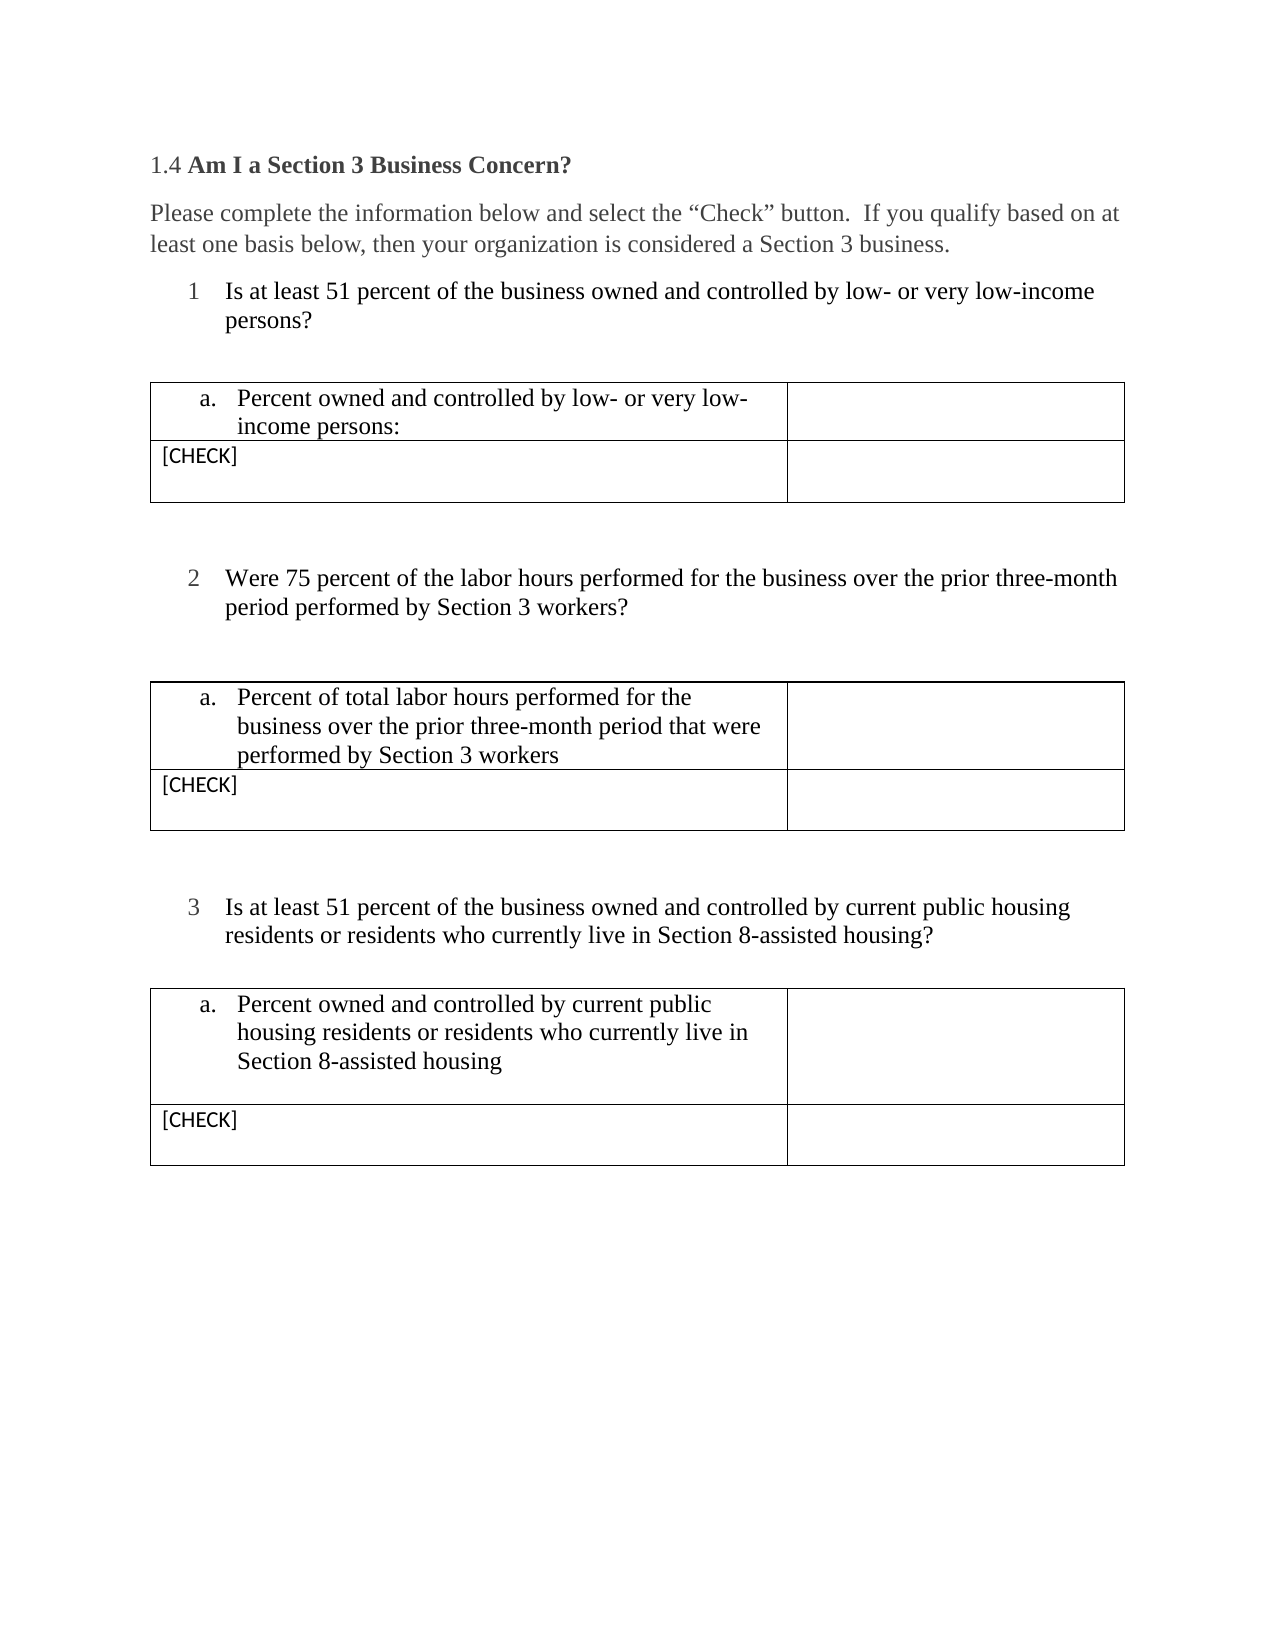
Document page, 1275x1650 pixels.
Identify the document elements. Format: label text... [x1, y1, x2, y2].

list Is at least 51 percent of the business owned and controlled by low- or very low-income persons? [187, 276, 1125, 334]
table_cell [788, 1105, 1124, 1165]
table_header Percent owned and controlled by low- or very low-income persons: [151, 383, 787, 440]
table_cell [788, 770, 1124, 830]
table_cell [CHECK] [151, 770, 787, 830]
list Were 75 percent of the labor hours performed for the business over the prior three-month period performed by Section 3 workers? [187, 563, 1125, 621]
table_header Percent of total labor hours performed for the business over the prior three-month period that were performed by Section 3 workers [151, 683, 787, 769]
list Is at least 51 percent of the business owned and controlled by current public housing residents or residents who currently live in Section 8-assisted housing? [187, 892, 1125, 949]
table_cell [CHECK] [151, 1105, 787, 1165]
text 1.4 Am I a Section 3 Business Concern? [150, 150, 1125, 179]
table_cell [788, 441, 1124, 502]
text Please complete the information below and select the “Check” button. If you qualify based on at least one basis below, then your organization is considered a Section 3 business. [150, 198, 1125, 257]
table_header [788, 383, 1124, 440]
table_header [788, 989, 1124, 1104]
table_cell [CHECK] [151, 441, 787, 502]
table_header Percent owned and controlled by current public housing residents or residents who currently live in Section 8-assisted housing [151, 989, 787, 1104]
table_header [788, 683, 1124, 769]
